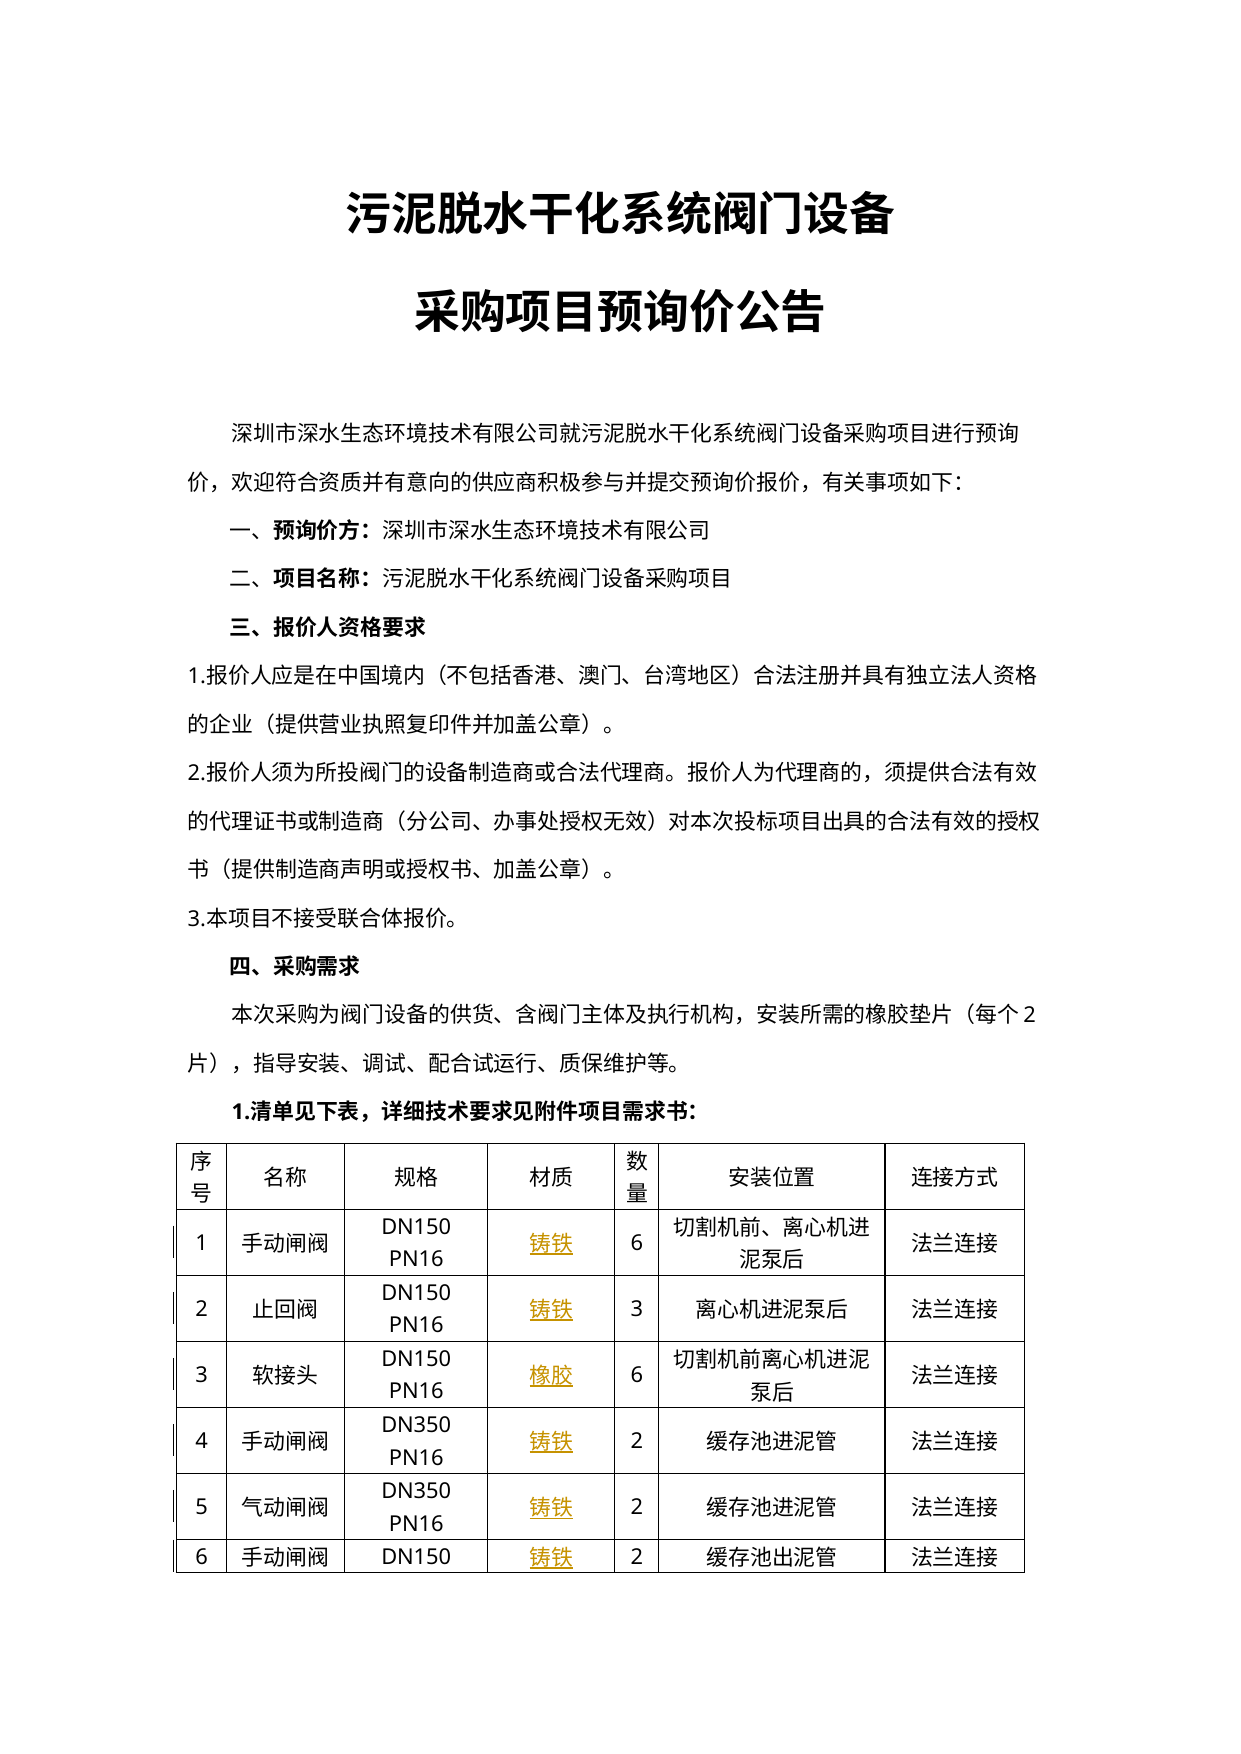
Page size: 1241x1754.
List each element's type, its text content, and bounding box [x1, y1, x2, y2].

table_cell 5 [177, 1474, 226, 1539]
table_cell [488, 1342, 614, 1407]
table_cell 法兰连接 [886, 1474, 1024, 1539]
table_cell 3 [177, 1342, 226, 1407]
table_header 连接方式 [886, 1144, 1024, 1208]
table_cell [488, 1210, 614, 1274]
table_cell 离心机进泥泵后 [659, 1276, 884, 1341]
table_cell 气动闸阀 [227, 1474, 344, 1539]
table_cell 止回阀 [227, 1276, 344, 1341]
table_cell 切割机前离心机进泥泵后 [659, 1342, 884, 1407]
text 3.本项目不接受联合体报价。 [187, 900, 1053, 933]
table_header 名称 [227, 1144, 344, 1208]
table_cell 手动闸阀 [227, 1540, 344, 1572]
table_cell 2 [615, 1474, 658, 1539]
table_cell DN150 PN16 [345, 1276, 487, 1341]
text 本次采购为阀门设备的供货、含阀门主体及执行机构，安装所需的橡胶垫片（每个2片），指导安装、调试、配合试运行、质保维护等。 [187, 997, 1053, 1078]
table_cell 法兰连接 [886, 1210, 1024, 1274]
table_cell 1 [177, 1210, 226, 1274]
table_cell [488, 1474, 614, 1539]
table_header 规格 [345, 1144, 487, 1208]
table_cell [488, 1276, 614, 1341]
table_cell 法兰连接 [886, 1276, 1024, 1341]
subtitle 预询价方：深圳市深水生态环境技术有限公司 [187, 512, 1053, 545]
table_cell 法兰连接 [886, 1342, 1024, 1407]
table_cell DN150 PN16 [345, 1540, 487, 1572]
table_cell 缓存池出泥管 [659, 1540, 884, 1572]
table_cell 手动闸阀 [227, 1408, 344, 1473]
table_cell DN150 PN16 [345, 1342, 487, 1407]
table_header 数量 [615, 1144, 658, 1208]
subtitle 采购需求 [187, 949, 1053, 981]
table_cell 法兰连接 [886, 1408, 1024, 1473]
table_cell 缓存池进泥管 [659, 1408, 884, 1473]
table_cell 4 [177, 1408, 226, 1473]
table_header 序号 [177, 1144, 226, 1208]
table_cell [488, 1540, 614, 1572]
subtitle 项目名称：污泥脱水干化系统阀门设备采购项目 [187, 561, 1053, 593]
table_cell 缓存池进泥管 [659, 1474, 884, 1539]
text 1.清单见下表，详细技术要求见附件项目需求书： [187, 1094, 1053, 1127]
table_cell 2 [615, 1540, 658, 1572]
text 污泥脱水干化系统阀门设备 [187, 162, 1053, 259]
table_cell 2 [177, 1276, 226, 1341]
table_cell 6 [615, 1210, 658, 1274]
table_cell 6 [177, 1540, 226, 1572]
table_cell 6 [615, 1342, 658, 1407]
table_cell 切割机前、离心机进泥泵后 [659, 1210, 884, 1274]
text 2.报价人须为所投阀门的设备制造商或合法代理商。报价人为代理商的，须提供合法有效的代理证书或制造商（分公司、办事处授权无效）对本次投标项目出具的合法有效的授权书（提供制造商声明或授权书、加盖公章）。 [187, 754, 1053, 884]
table_header 安装位置 [659, 1144, 884, 1208]
subtitle 报价人资格要求 [187, 609, 1053, 642]
table_header 材质 [488, 1144, 614, 1208]
table_cell DN350 PN16 [345, 1408, 487, 1473]
text 深圳市深水生态环境技术有限公司就污泥脱水干化系统阀门设备采购项目进行预询价，欢迎符合资质并有意向的供应商积极参与并提交预询价报价，有关事项如下： [187, 415, 1053, 497]
table_cell 手动闸阀 [227, 1210, 344, 1274]
table_cell [488, 1408, 614, 1473]
table_cell 2 [615, 1408, 658, 1473]
text 1.报价人应是在中国境内（不包括香港、澳门、台湾地区）合法注册并具有独立法人资格的企业（提供营业执照复印件并加盖公章）。 [187, 657, 1053, 739]
table_cell 软接头 [227, 1342, 344, 1407]
table_cell 3 [615, 1276, 658, 1341]
table_cell 法兰连接 [886, 1540, 1024, 1572]
table_cell DN350 PN16 [345, 1474, 487, 1539]
table_cell DN150 PN16 [345, 1210, 487, 1274]
text 采购项目预询价公告 [187, 259, 1053, 357]
